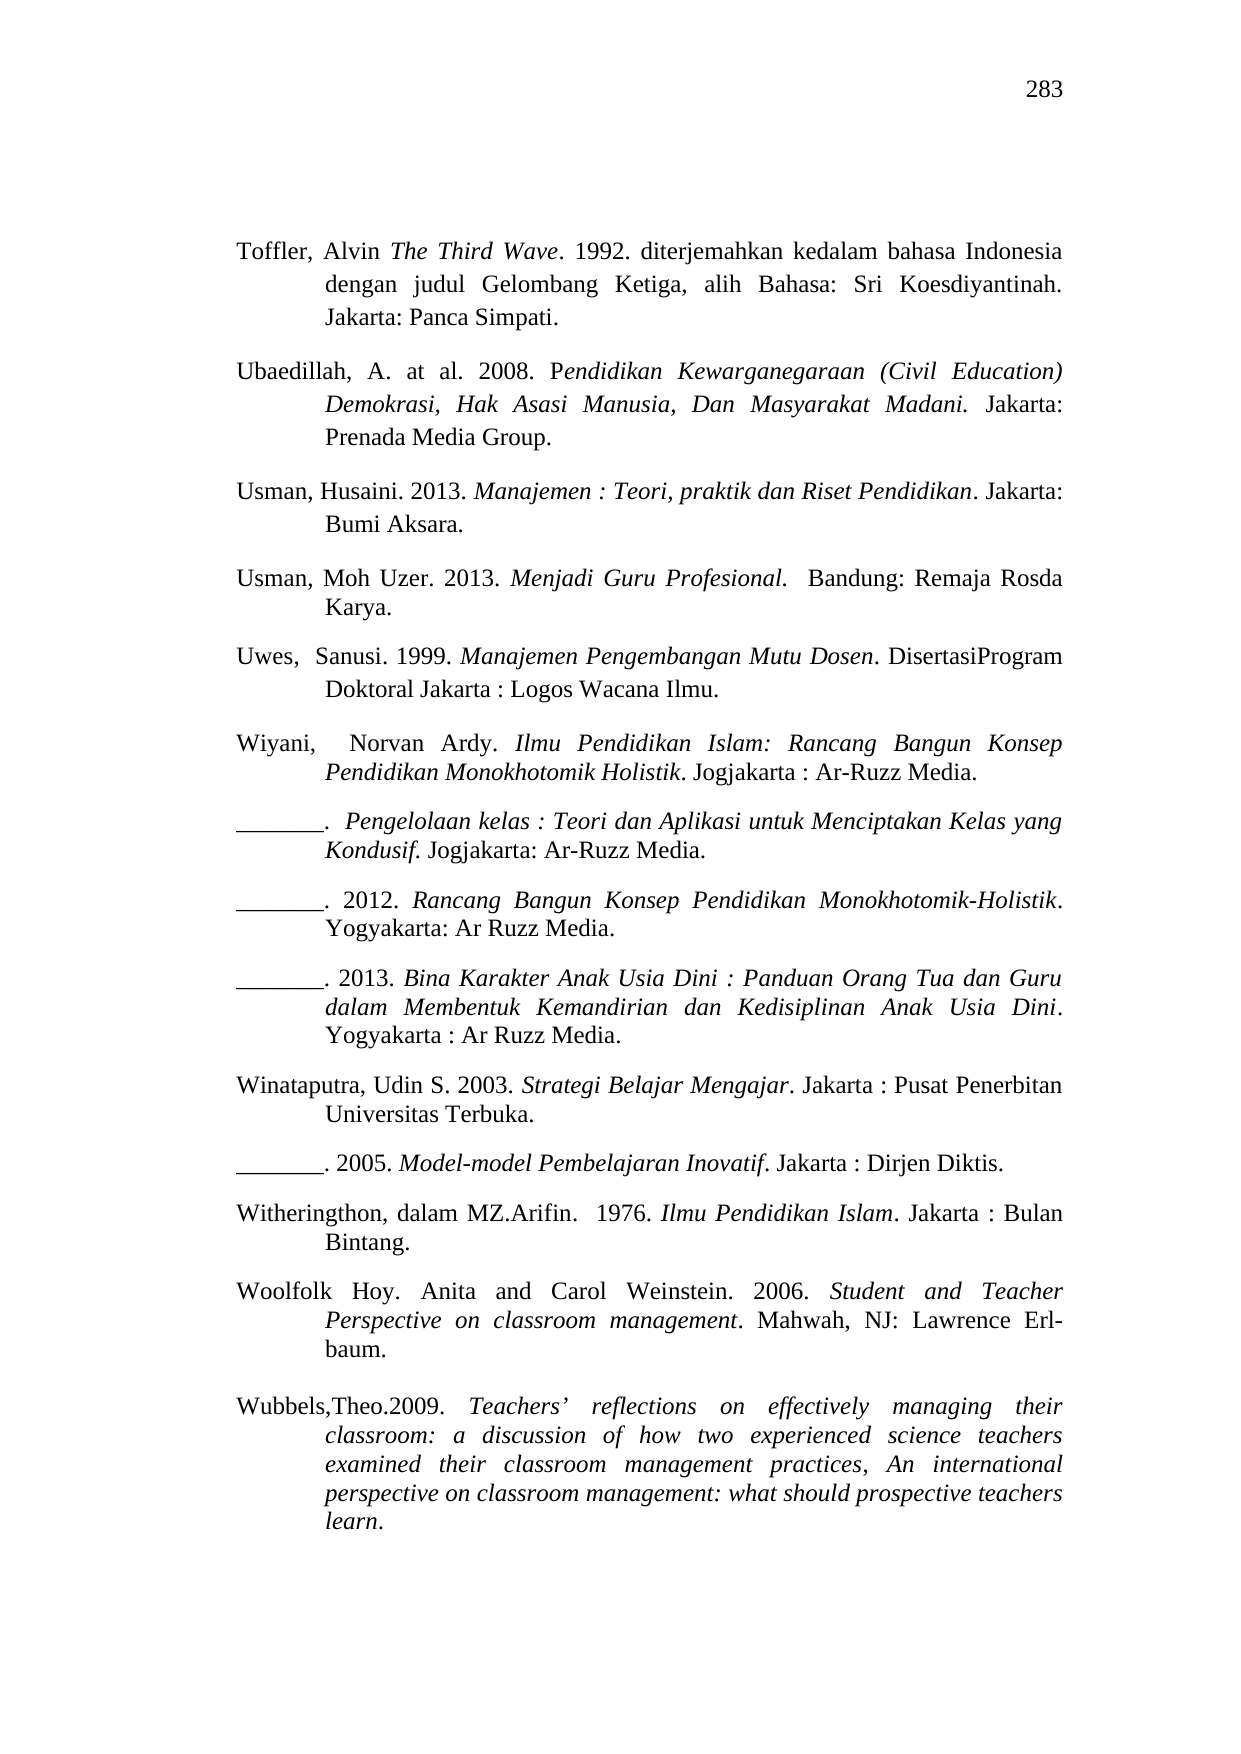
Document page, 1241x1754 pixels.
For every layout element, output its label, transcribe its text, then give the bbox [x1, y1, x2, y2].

text Witheringthon, dalam MZ.Arifin. 1976. Ilmu Pendidikan Islam. Jakarta : Bulan Bintang. [236, 1198, 1063, 1256]
text Winataputra, Udin S. 2003. Strategi Belajar Mengajar. Jakarta : Pusat Penerbitan Universitas Terbuka. [236, 1070, 1063, 1128]
text _______. 2005. Model-model Pembelajaran Inovatif. Jakarta : Dirjen Diktis. [236, 1148, 1063, 1177]
text _______. 2012. Rancang Bangun Konsep Pendidikan Monokhotomik-Holistik. Yogyakarta: Ar Ruzz Media. [236, 885, 1063, 942]
text Woolfolk Hoy. Anita and Carol Weinstein. 2006. Student and Teacher Perspective on classroom management. Mahwah, NJ: Lawrence Erl-baum. [236, 1276, 1063, 1363]
text Usman, Moh Uzer. 2013. Menjadi Guru Profesional. Bandung: Remaja Rosda Karya. [236, 563, 1063, 620]
text Wiyani, Norvan Ardy. Ilmu Pendidikan Islam: Rancang Bangun Konsep Pendidikan Monokhotomik Holistik. Jogjakarta : Ar-Ruzz Media. [236, 728, 1063, 786]
text Wubbels,Theo.2009. Teachers’ reflections on effectively managing their classroom: a discussion of how two experienced science teachers examined their classroom management practices, An international perspective on classroom management: what should prospective teachers learn. [236, 1391, 1063, 1535]
text _______. Pengelolaan kelas : Teori dan Aplikasi untuk Menciptakan Kelas yang Kondusif. Jogjakarta: Ar-Ruzz Media. [236, 806, 1063, 864]
text Toffler, Alvin The Third Wave. 1992. diterjemahkan kedalam bahasa Indonesia dengan judul Gelombang Ketiga, alih Bahasa: Sri Koesdiyantinah. Jakarta: Panca Simpati. [236, 236, 1063, 331]
text Uwes, Sanusi. 1999. Manajemen Pengembangan Mutu Dosen. DisertasiProgram Doktoral Jakarta : Logos Wacana Ilmu. [236, 641, 1063, 703]
text _______. 2013. Bina Karakter Anak Usia Dini : Panduan Orang Tua dan Guru dalam Membentuk Kemandirian dan Kedisiplinan Anak Usia Dini. Yogyakarta : Ar Ruzz Media. [236, 963, 1063, 1049]
text Ubaedillah, A. at al. 2008. Pendidikan Kewarganegaraan (Civil Education) Demokrasi, Hak Asasi Manusia, Dan Masyarakat Madani. Jakarta: Prenada Media Group. [236, 356, 1063, 451]
text Usman, Husaini. 2013. Manajemen : Teori, praktik dan Riset Pendidikan. Jakarta: Bumi Aksara. [236, 476, 1063, 538]
